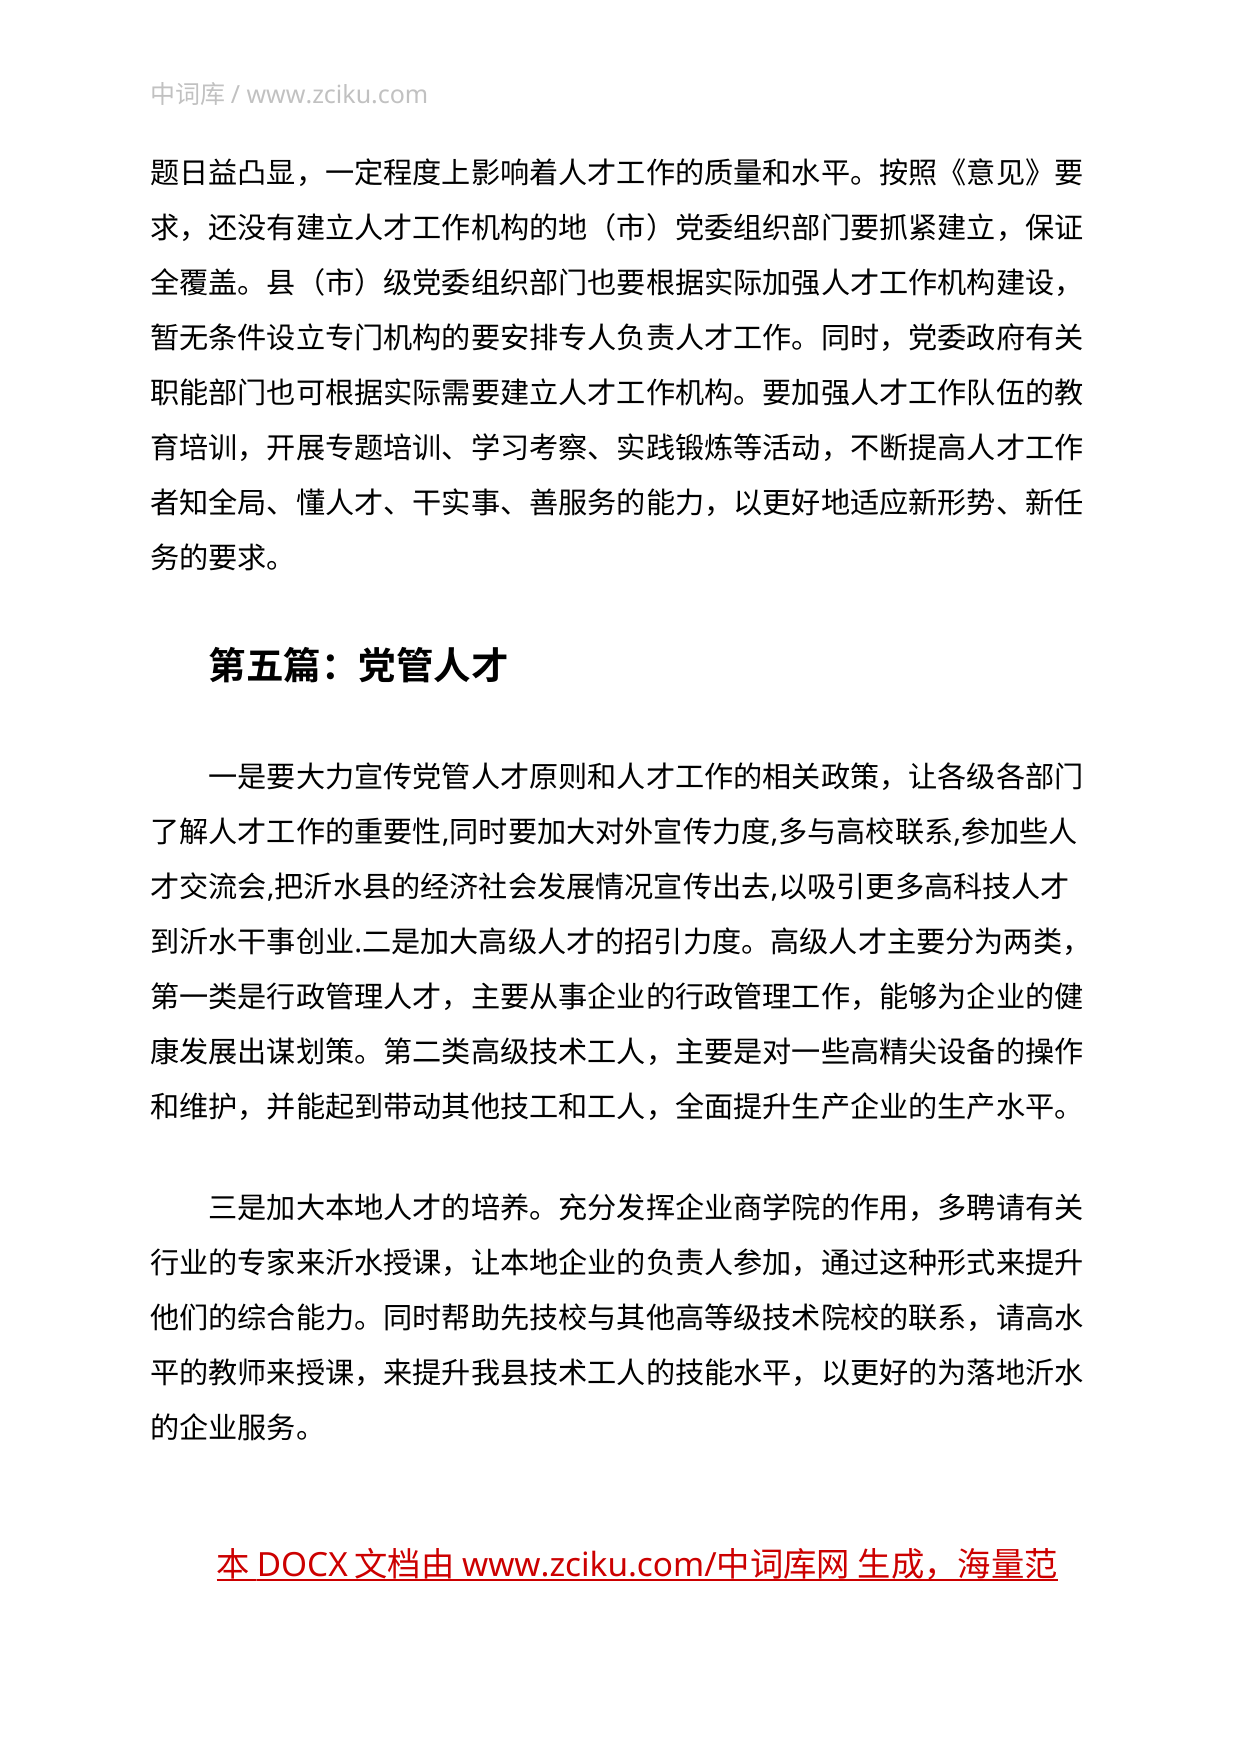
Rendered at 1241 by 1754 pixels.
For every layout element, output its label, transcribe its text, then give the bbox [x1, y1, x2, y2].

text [150, 1537, 1090, 1586]
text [150, 150, 1090, 577]
text 三是加大本地人才的培养。充分发挥企业商学院的作用，多聘请有关行业的专家来沂水授课，让本地企业的负责人参加，通过这种形式来提升他们的综合能力。同时帮助先技校与其他高等级技术院校的联系，请高水平的教师来授课，来提升我县技术工人的技能水平，以更好的为落地沂水的企业服务。 [150, 1185, 1090, 1447]
text 一是要大力宣传党管人才原则和人才工作的相关政策，让各级各部门了解人才工作的重要性,同时要加大对外宣传力度,多与高校联系,参加些人才交流会,把沂水县的经济社会发展情况宣传出去,以吸引更多高科技人才到沂水干事创业.二是加大高级人才的招引力度。高级人才主要分为两类，第一类是行政管理人才，主要从事企业的行政管理工作，能够为企业的健康发展出谋划策。第二类高级技术工人，主要是对一些高精尖设备的操作和维护，并能起到带动其他技工和工人，全面提升生产企业的生产水平。 [150, 753, 1090, 1125]
text 第五篇：党管人才 [150, 636, 1090, 690]
